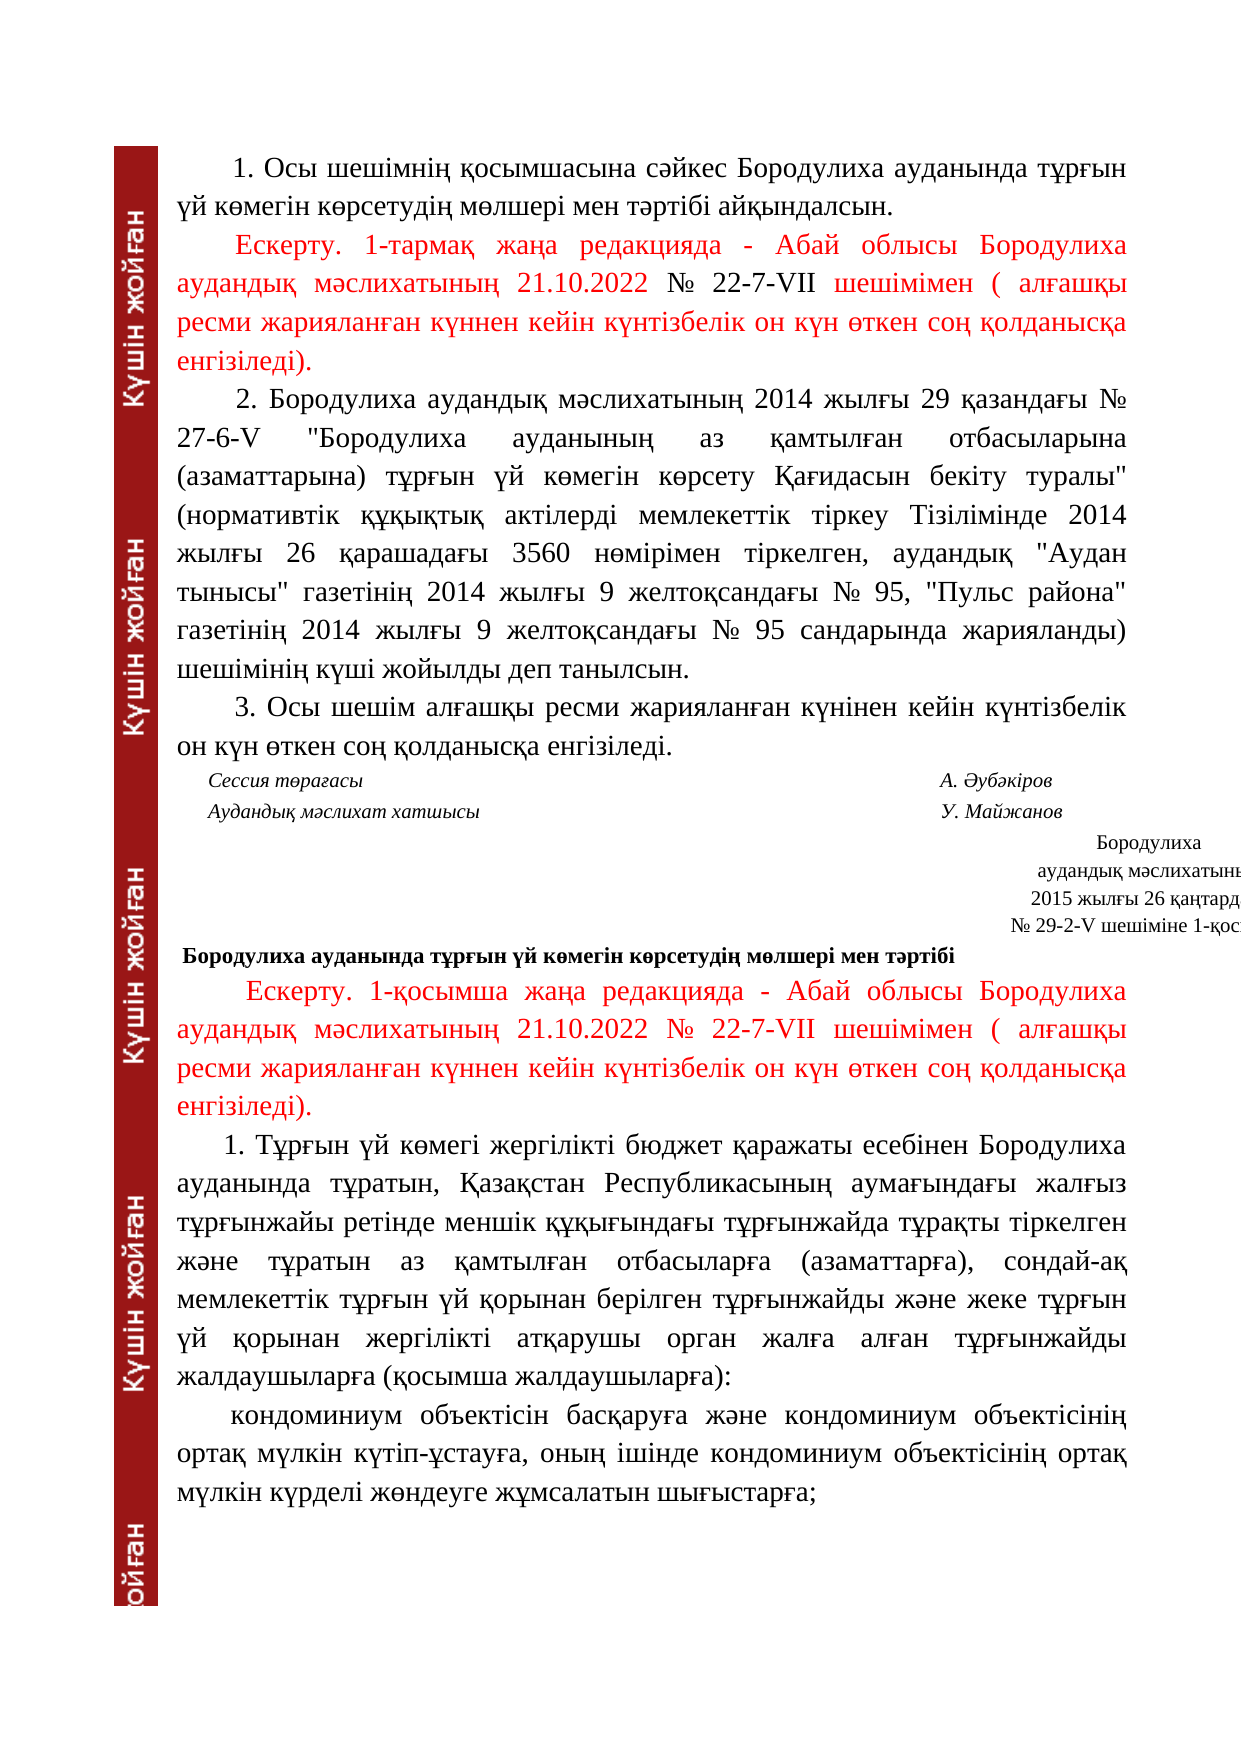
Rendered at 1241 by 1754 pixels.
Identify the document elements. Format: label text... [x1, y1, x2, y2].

text 1. Тұрғын үй көмегі жергілікті бюджет қаражаты есебінен Бородулиха ауданында тұратын, Қазақстан Республикасының аумағындағы жалғыз тұрғынжайы ретінде меншік құқығындағы тұрғынжайда тұрақты тіркелген және тұратын аз қамтылған отбасыларға (азаматтарға), сондай-ақ мемлекеттік тұрғын үй қорынан берілген тұрғынжайды және жеке тұрғын үй қорынан жергілікті атқарушы орган жалға алған тұрғынжайды жалдаушыларға (қосымша жалдаушыларға): [112, 1127, 1128, 1392]
text 1. Осы шешімнің қосымшасына сәйкес Бородулиха ауданында тұрғын үй көмегін көрсетудің мөлшері мен тәртібі айқындалсын. [112, 150, 1128, 222]
picture [114, 969, 158, 973]
picture [114, 222, 158, 227]
picture [114, 376, 158, 381]
table_header Бородулиха аудандық мәслихатының 2015 жылғы 26 қаңтардағы № 29-2-V шешіміне 1-қосымша [912, 829, 1240, 943]
picture [114, 762, 158, 767]
picture [114, 1392, 158, 1397]
text 3. Осы шешім алғашқы ресми жарияланған күнінен кейін күнтізбелік он күн өткен соң қолданысқа енгізіледі. [112, 689, 1128, 762]
text Бородулиха ауданында тұрғын үй көмегін көрсетудің мөлшері мен тәртібі [112, 943, 1128, 969]
picture [114, 1122, 158, 1127]
picture [114, 684, 158, 689]
table_cell Аудандық мәслихат хатшысы [101, 798, 939, 829]
text 2. Бородулиха аудандық мәслихатының 2014 жылғы 29 қазандағы № 27-6-V "Бородулиха ауданының аз қамтылған отбасыларына (азаматтарына) тұрғын үй көмегін көрсету Қағидасын бекіту туралы" (нормативтік құқықтық актілерді мемлекеттік тіркеу Тізілімінде 2014 жылғы 26 қарашадағы 3560 нөмірімен тіркелген, аудандық "Аудан тынысы" газетінің 2014 жылғы 9 желтоқсандағы № 95, "Пульс района" газетінің 2014 жылғы 9 желтоқсандағы № 95 сандарында жарияланды) шешімінің күші жойылды деп танылсын. [112, 381, 1128, 684]
table_header [101, 829, 912, 943]
text кондоминиум объектісін басқаруға және кондоминиум объектісінің ортақ мүлкін күтіп-ұстауға, оның ішінде кондоминиум объектісінің ортақ мүлкін күрделі жөндеуге жұмсалатын шығыстарға; [112, 1397, 1128, 1507]
table_header А. Әубәкіров [939, 767, 1240, 798]
picture [114, 1507, 158, 1606]
text Ескерту. 1-тармақ жаңа редакцияда - Абай облысы Бородулиха аудандық мәслихатының 21.10.2022 № 22-7-VII шешімімен ( алғашқы ресми жарияланған күннен кейін күнтізбелік он күн өткен соң қолданысқа енгізіледі). [112, 227, 1128, 376]
table_header Сессия төрағасы [101, 767, 939, 798]
table_cell У. Майжанов [939, 798, 1240, 829]
picture [114, 146, 158, 150]
text Ескерту. 1-қосымша жаңа редакцияда - Абай облысы Бородулиха аудандық мәслихатының 21.10.2022 № 22-7-VII шешімімен ( алғашқы ресми жарияланған күннен кейін күнтізбелік он күн өткен соң қолданысқа енгізіледі). [112, 973, 1128, 1122]
